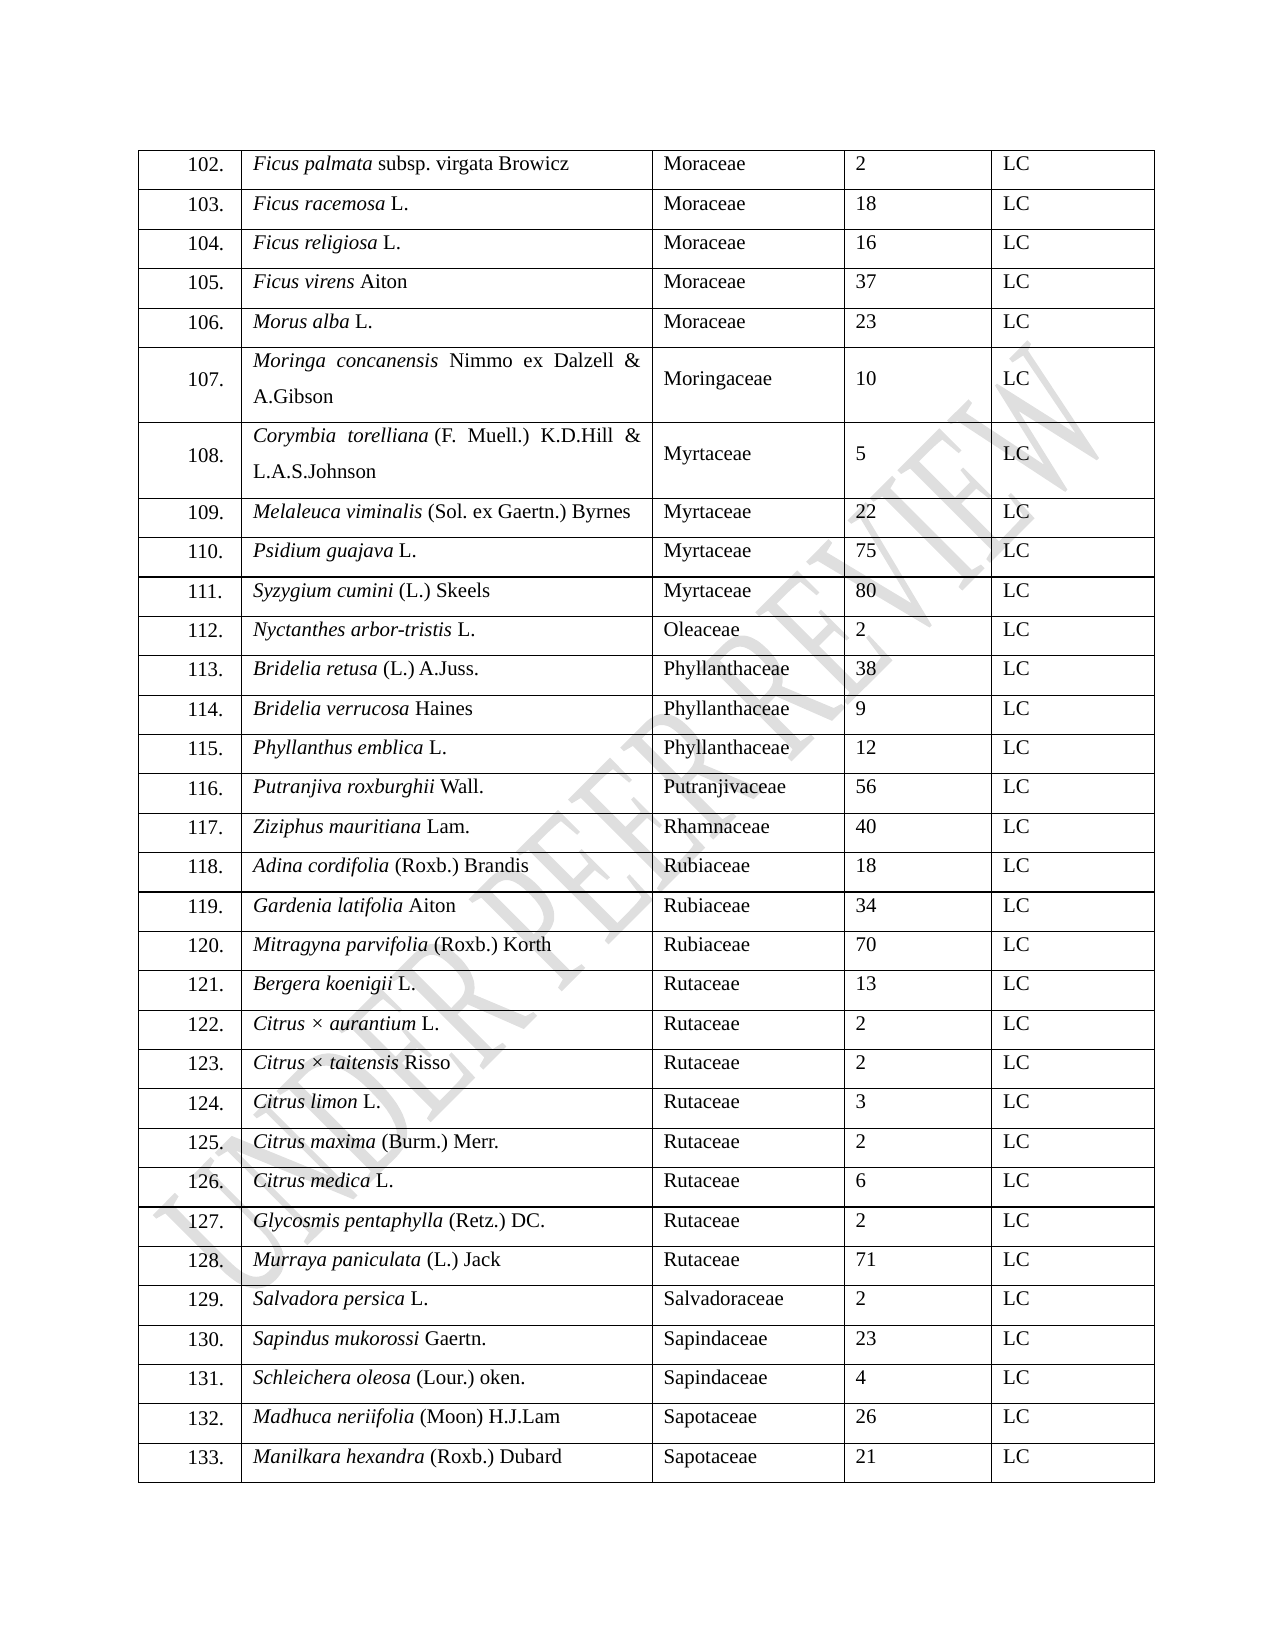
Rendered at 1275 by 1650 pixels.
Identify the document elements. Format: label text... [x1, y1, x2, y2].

table_cell 26 [845, 1404, 991, 1443]
table_cell 2 [845, 617, 991, 655]
table_cell 6 [845, 1168, 991, 1206]
table_cell [139, 499, 241, 537]
table_cell LC [992, 893, 1154, 931]
table_cell LC [992, 423, 1154, 498]
table_cell LC [992, 578, 1154, 616]
table_cell Phyllanthaceae [653, 696, 844, 734]
table_cell [139, 269, 241, 307]
table_cell 38 [845, 656, 991, 694]
table_cell [139, 617, 241, 655]
table_cell [139, 1050, 241, 1088]
table_cell Rutaceae [653, 971, 844, 1009]
table_cell Salvadora persica L. [242, 1286, 652, 1324]
table_cell 23 [845, 309, 991, 347]
table_cell Ficus virens Aiton [242, 269, 652, 307]
table_cell LC [992, 1365, 1154, 1403]
table_cell LC [992, 269, 1154, 307]
table_cell 71 [845, 1247, 991, 1285]
table_cell LC [992, 1168, 1154, 1206]
table_cell LC [992, 190, 1154, 229]
table_cell Moraceae [653, 190, 844, 229]
table_cell 56 [845, 774, 991, 813]
table_cell [139, 814, 241, 852]
table_cell 18 [845, 853, 991, 891]
table_cell LC [992, 1208, 1154, 1246]
table_cell LC [992, 230, 1154, 268]
table_cell LC [992, 151, 1154, 189]
table_cell 2 [845, 151, 991, 189]
table_cell Rutaceae [653, 1168, 844, 1206]
table_cell LC [992, 696, 1154, 734]
table_cell 22 [845, 499, 991, 537]
table_cell Rutaceae [653, 1129, 844, 1167]
table_cell LC [992, 309, 1154, 347]
table_cell [139, 1129, 241, 1167]
table_cell 2 [845, 1208, 991, 1246]
table_cell Bergera koenigii L. [242, 971, 652, 1009]
table_cell [139, 893, 241, 931]
table_cell LC [992, 774, 1154, 813]
table_cell [139, 578, 241, 616]
table_cell LC [992, 853, 1154, 891]
table_cell Moraceae [653, 269, 844, 307]
table_cell [139, 151, 241, 189]
table_cell Psidium guajava L. [242, 538, 652, 576]
table_cell Putranjivaceae [653, 774, 844, 813]
table_cell Sapotaceae [653, 1444, 844, 1482]
table_cell Syzygium cumini (L.) Skeels [242, 578, 652, 616]
table_cell 23 [845, 1326, 991, 1364]
table_cell LC [992, 1011, 1154, 1049]
table_cell Gardenia latifolia Aiton [242, 893, 652, 931]
table_cell 34 [845, 893, 991, 931]
table_cell 37 [845, 269, 991, 307]
table_cell Citrus limon L. [242, 1089, 652, 1128]
table_cell Rubiaceae [653, 893, 844, 931]
table_cell [139, 1247, 241, 1285]
table_cell [139, 1286, 241, 1324]
table_cell Phyllanthaceae [653, 656, 844, 694]
table_cell Citrus maxima (Burm.) Merr. [242, 1129, 652, 1167]
table_cell Rubiaceae [653, 853, 844, 891]
table_cell 70 [845, 932, 991, 970]
table_cell [139, 1208, 241, 1246]
table_cell Oleaceae [653, 617, 844, 655]
table_cell 75 [845, 538, 991, 576]
table_cell Mitragyna parvifolia (Roxb.) Korth [242, 932, 652, 970]
table_cell LC [992, 1089, 1154, 1128]
table_cell 3 [845, 1089, 991, 1128]
table_cell LC [992, 971, 1154, 1009]
table_cell [139, 538, 241, 576]
table_cell Melaleuca viminalis (Sol. ex Gaertn.) Byrnes [242, 499, 652, 537]
table_cell LC [992, 1286, 1154, 1324]
table_cell Sapotaceae [653, 1404, 844, 1443]
table_cell Moringa concanensis Nimmo ex Dalzell & A.Gibson [242, 348, 652, 422]
table_cell 12 [845, 735, 991, 773]
table_cell [139, 423, 241, 498]
table_cell LC [992, 735, 1154, 773]
table_cell Putranjiva roxburghii Wall. [242, 774, 652, 813]
table_cell Ziziphus mauritiana Lam. [242, 814, 652, 852]
table_cell Citrus × aurantium L. [242, 1011, 652, 1049]
table_cell [139, 348, 241, 422]
table_cell Adina cordifolia (Roxb.) Brandis [242, 853, 652, 891]
table_cell Phyllanthus emblica L. [242, 735, 652, 773]
table_cell Murraya paniculata (L.) Jack [242, 1247, 652, 1285]
table_cell 21 [845, 1444, 991, 1482]
table_cell 18 [845, 190, 991, 229]
table_cell Rutaceae [653, 1050, 844, 1088]
table_cell Bridelia verrucosa Haines [242, 696, 652, 734]
table_cell Moraceae [653, 309, 844, 347]
table_cell Nyctanthes arbor-tristis L. [242, 617, 652, 655]
table_cell [139, 1404, 241, 1443]
table_cell Glycosmis pentaphylla (Retz.) DC. [242, 1208, 652, 1246]
table_cell Bridelia retusa (L.) A.Juss. [242, 656, 652, 694]
table_cell 5 [845, 423, 991, 498]
table_cell [139, 1089, 241, 1128]
table_cell Phyllanthaceae [653, 735, 844, 773]
table_cell Rubiaceae [653, 932, 844, 970]
table_cell 80 [845, 578, 991, 616]
table_cell [139, 309, 241, 347]
table_cell 16 [845, 230, 991, 268]
table_cell [139, 1326, 241, 1364]
table_cell LC [992, 1247, 1154, 1285]
table_cell [139, 932, 241, 970]
table_cell Myrtaceae [653, 423, 844, 498]
table_cell Rutaceae [653, 1208, 844, 1246]
table_cell 2 [845, 1286, 991, 1324]
table_cell 10 [845, 348, 991, 422]
table_cell [139, 656, 241, 694]
table_cell Moraceae [653, 230, 844, 268]
table_cell [139, 230, 241, 268]
table_cell 2 [845, 1129, 991, 1167]
table_cell Moraceae [653, 151, 844, 189]
table_cell Sapindaceae [653, 1365, 844, 1403]
table_cell Rutaceae [653, 1089, 844, 1128]
table_cell [139, 1444, 241, 1482]
table_cell [139, 971, 241, 1009]
table_cell Ficus racemosa L. [242, 190, 652, 229]
table_cell LC [992, 656, 1154, 694]
table_cell 2 [845, 1011, 991, 1049]
table_cell Sapindus mukorossi Gaertn. [242, 1326, 652, 1364]
table_cell LC [992, 1404, 1154, 1443]
table_cell Myrtaceae [653, 499, 844, 537]
table_cell 2 [845, 1050, 991, 1088]
table_cell 4 [845, 1365, 991, 1403]
table_cell 13 [845, 971, 991, 1009]
table_cell Rutaceae [653, 1011, 844, 1049]
table_cell LC [992, 932, 1154, 970]
table_cell Citrus medica L. [242, 1168, 652, 1206]
table_cell [139, 1168, 241, 1206]
table_cell LC [992, 348, 1154, 422]
table_cell LC [992, 1326, 1154, 1364]
table_cell [139, 190, 241, 229]
table_cell Moringaceae [653, 348, 844, 422]
table_cell [139, 735, 241, 773]
table_cell Corymbia torelliana (F. Muell.) K.D.Hill & L.A.S.Johnson [242, 423, 652, 498]
table_cell 9 [845, 696, 991, 734]
table_cell Myrtaceae [653, 538, 844, 576]
table_cell Rutaceae [653, 1247, 844, 1285]
table_cell Madhuca neriifolia (Moon) H.J.Lam [242, 1404, 652, 1443]
table_cell Citrus × taitensis Risso [242, 1050, 652, 1088]
table_cell 40 [845, 814, 991, 852]
table_cell LC [992, 538, 1154, 576]
table_cell Sapindaceae [653, 1326, 844, 1364]
table_cell [139, 1365, 241, 1403]
table_cell [139, 853, 241, 891]
table_cell Myrtaceae [653, 578, 844, 616]
table_cell [139, 696, 241, 734]
table_cell Rhamnaceae [653, 814, 844, 852]
table_cell LC [992, 1050, 1154, 1088]
table_cell LC [992, 814, 1154, 852]
table_cell Schleichera oleosa (Lour.) oken. [242, 1365, 652, 1403]
table_cell [139, 1011, 241, 1049]
table_cell LC [992, 617, 1154, 655]
table_cell Manilkara hexandra (Roxb.) Dubard [242, 1444, 652, 1482]
table_cell Morus alba L. [242, 309, 652, 347]
table_cell LC [992, 499, 1154, 537]
table_cell LC [992, 1129, 1154, 1167]
table_cell Salvadoraceae [653, 1286, 844, 1324]
table_cell Ficus religiosa L. [242, 230, 652, 268]
table_cell LC [992, 1444, 1154, 1482]
table_cell [139, 774, 241, 813]
table_cell Ficus palmata subsp. virgata Browicz [242, 151, 652, 189]
